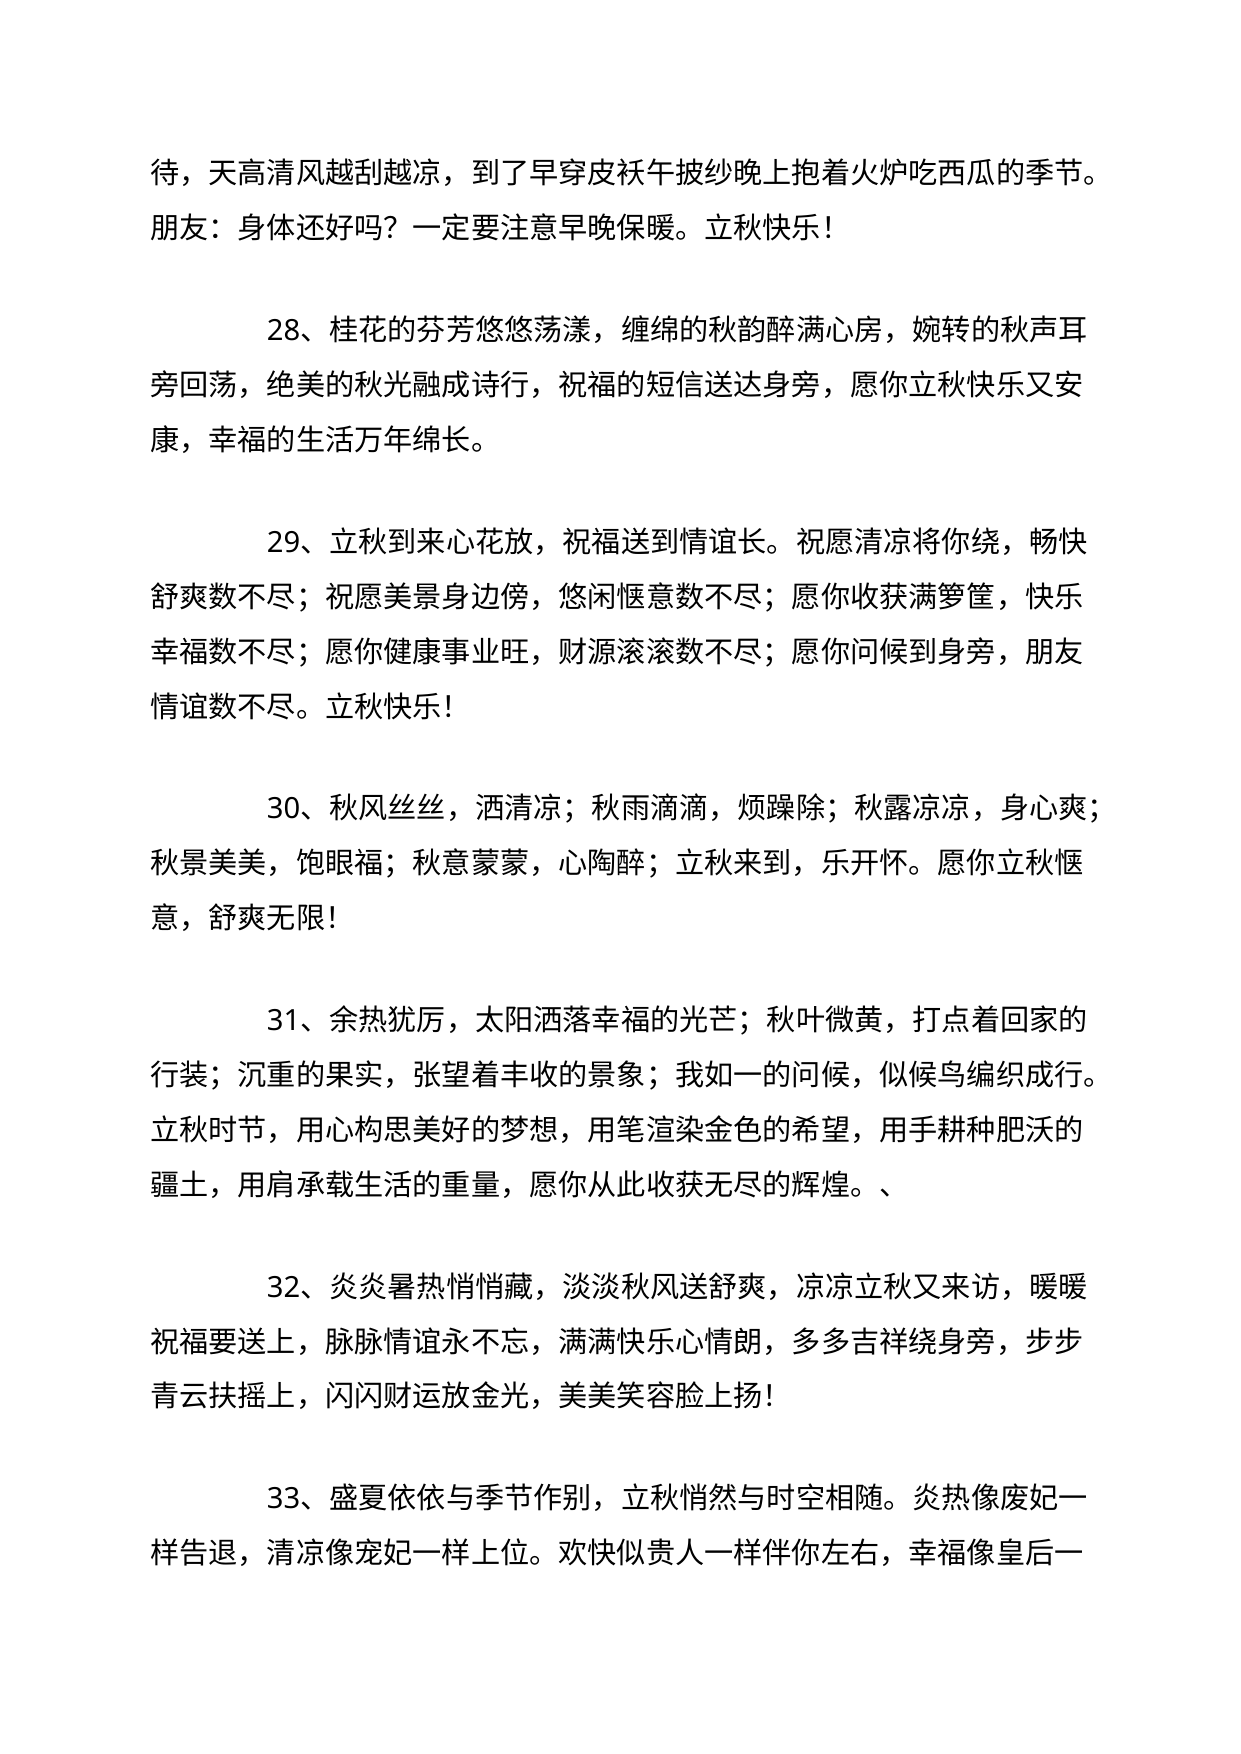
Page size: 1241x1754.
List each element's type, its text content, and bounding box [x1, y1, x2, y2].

text 29、立秋到来心花放，祝福送到情谊长。祝愿清凉将你绕，畅快舒爽数不尽；祝愿美景身边傍，悠闲惬意数不尽；愿你收获满箩筐，快乐幸福数不尽；愿你健康事业旺，财源滚滚数不尽；愿你问候到身旁，朋友情谊数不尽。立秋快乐！ [150, 518, 1090, 725]
text 28、桂花的芬芳悠悠荡漾，缠绵的秋韵醉满心房，婉转的秋声耳旁回荡，绝美的秋光融成诗行，祝福的短信送达身旁，愿你立秋快乐又安康，幸福的生活万年绵长。 [150, 307, 1090, 459]
text 32、炎炎暑热悄悄藏，淡淡秋风送舒爽，凉凉立秋又来访，暖暖祝福要送上，脉脉情谊永不忘，满满快乐心情朗，多多吉祥绕身旁，步步青云扶摇上，闪闪财运放金光，美美笑容脸上扬！ [150, 1263, 1090, 1415]
text 30、秋风丝丝，洒清凉；秋雨滴滴，烦躁除；秋露凉凉，身心爽；秋景美美，饱眼福；秋意蒙蒙，心陶醉；立秋来到，乐开怀。愿你立秋惬意，舒爽无限！ [150, 785, 1090, 937]
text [150, 150, 1090, 247]
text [150, 1475, 1090, 1572]
text 31、余热犹厉，太阳洒落幸福的光芒；秋叶微黄，打点着回家的行装；沉重的果实，张望着丰收的景象；我如一的问候，似候鸟编织成行。立秋时节，用心构思美好的梦想，用笔渲染金色的希望，用手耕种肥沃的疆土，用肩承载生活的重量，愿你从此收获无尽的辉煌。、 [150, 997, 1090, 1204]
